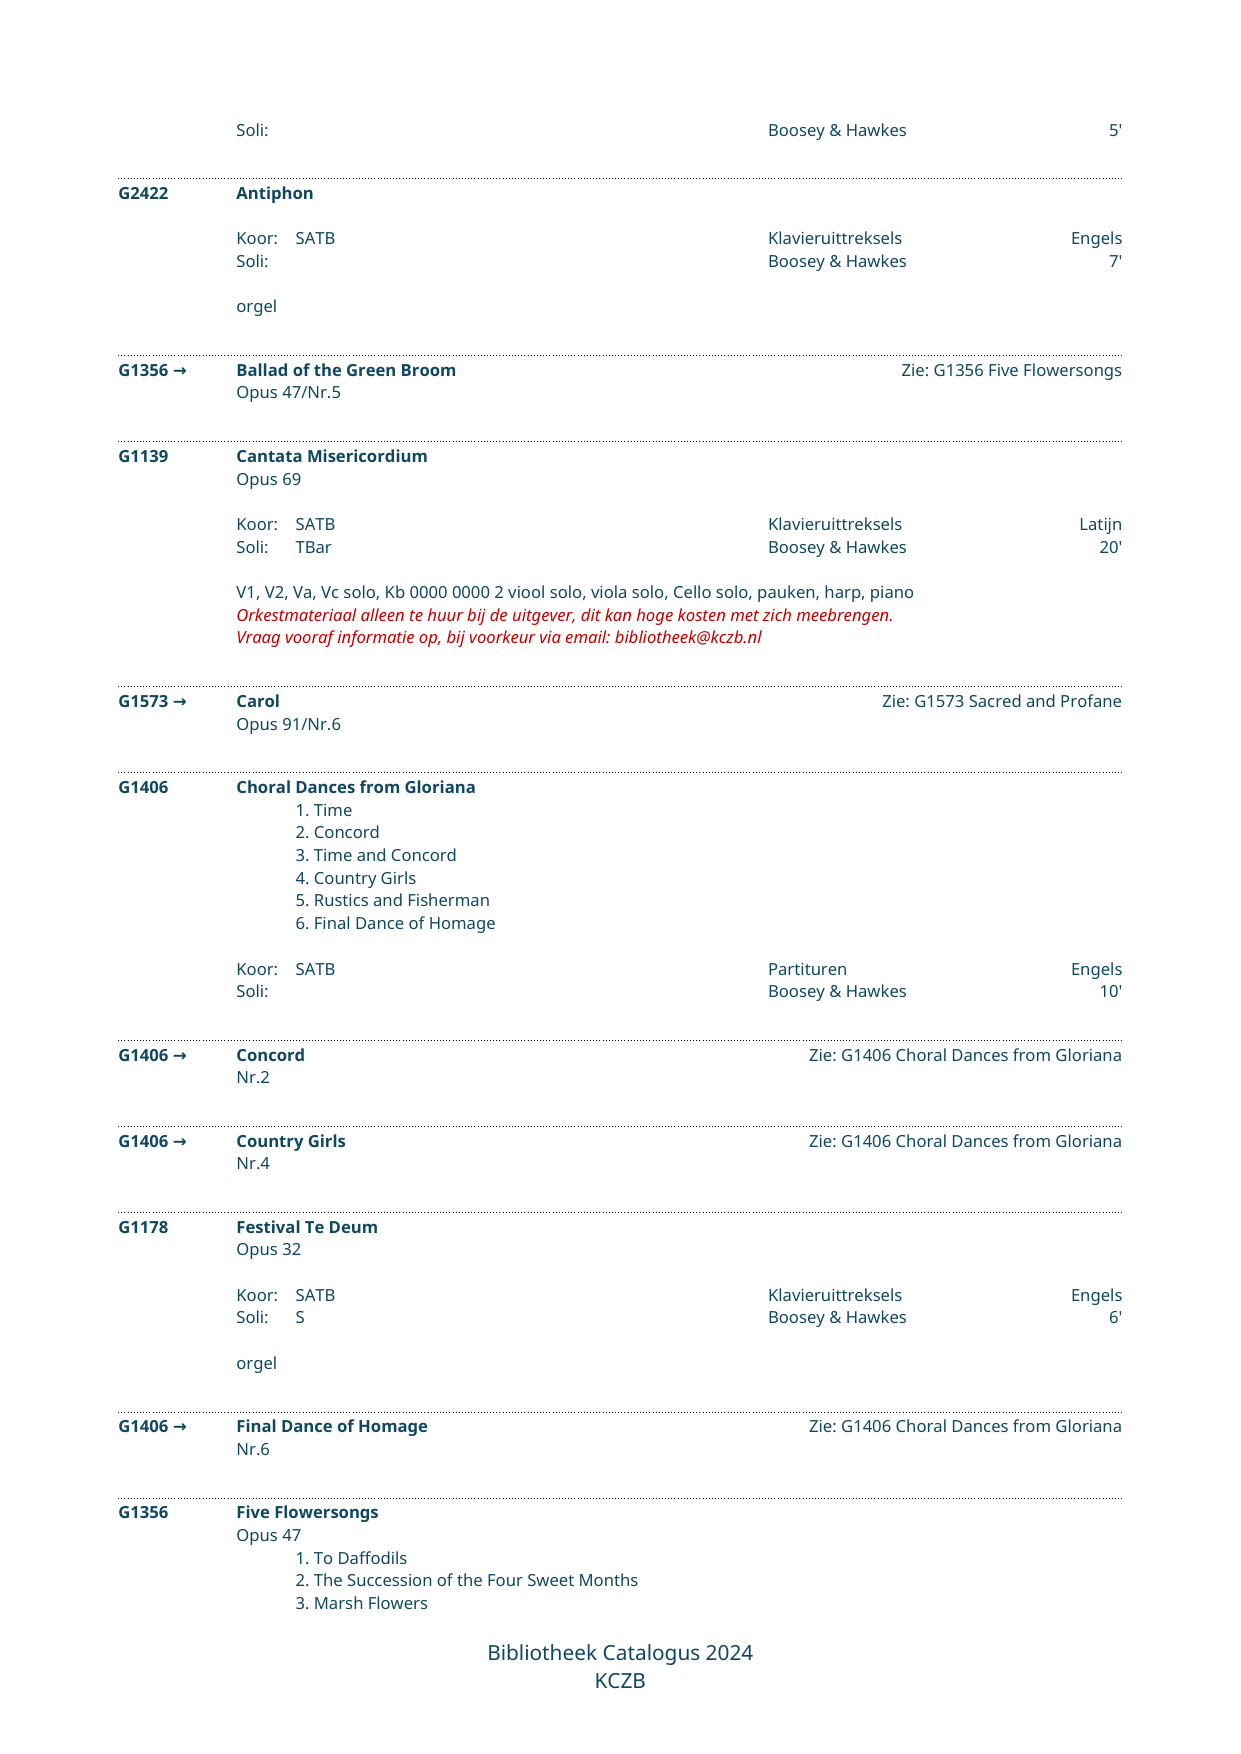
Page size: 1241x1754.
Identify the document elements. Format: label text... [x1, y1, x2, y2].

text Opus 32 [118, 1238, 1122, 1261]
text Koor: SATB Klavieruittreksels Engels [118, 1283, 1122, 1306]
text 1. Time [118, 798, 1122, 821]
text Nr.6 [118, 1437, 1122, 1460]
subtitle G1139 Cantata Misericordium [118, 441, 1122, 467]
text 6. Final Dance of Homage [118, 912, 1122, 934]
text Opus 47/Nr.5 [118, 381, 1122, 404]
text Soli: TBar Boosey & Hawkes 20' [118, 535, 1122, 558]
text 4. Country Girls [118, 866, 1122, 889]
subtitle G1406 → Final Dance of Homage Zie: G1406 Choral Dances from Gloriana [118, 1412, 1122, 1437]
text 5. Rustics and Fisherman [118, 889, 1122, 912]
subtitle G1406 → Concord Zie: G1406 Choral Dances from Gloriana [118, 1040, 1122, 1066]
text 3. Time and Concord [118, 843, 1122, 866]
subtitle G1406 → Country Girls Zie: G1406 Choral Dances from Gloriana [118, 1126, 1122, 1152]
text Opus 91/Nr.6 [118, 712, 1122, 735]
subtitle G1178 Festival Te Deum [118, 1212, 1122, 1238]
text 3. Marsh Flowers [118, 1592, 1122, 1614]
text 2. Concord [118, 821, 1122, 843]
text Opus 69 [118, 467, 1122, 490]
subtitle G1573 → Carol Zie: G1573 Sacred and Profane [118, 686, 1122, 712]
text Opus 47 [118, 1523, 1122, 1546]
subtitle G2422 Antiphon [118, 178, 1122, 204]
text orgel [118, 295, 1122, 318]
text Soli: Boosey & Hawkes 10' [118, 980, 1122, 1002]
text Koor: SATB Partituren Engels [118, 957, 1122, 980]
text Koor: SATB Klavieruittreksels Engels [118, 227, 1122, 249]
text orgel [118, 1351, 1122, 1374]
text Koor: SATB Klavieruittreksels Latijn [118, 512, 1122, 535]
text Nr.4 [118, 1152, 1122, 1174]
text Soli: S Boosey & Hawkes 6' [118, 1306, 1122, 1329]
subtitle G1406 Choral Dances from Gloriana [118, 772, 1122, 798]
subtitle G1356 Five Flowersongs [118, 1498, 1122, 1523]
subtitle G1356 → Ballad of the Green Broom Zie: G1356 Five Flowersongs [118, 355, 1122, 381]
text Soli: Boosey & Hawkes 7' [118, 249, 1122, 272]
text 2. The Succession of the Four Sweet Months [118, 1569, 1122, 1592]
text 1. To Daffodils [118, 1546, 1122, 1569]
text Vraag vooraf informatie op, bij voorkeur via email: bibliotheek@kczb.nl [118, 626, 1122, 649]
text Nr.2 [118, 1066, 1122, 1088]
text Soli: Boosey & Hawkes 5' [118, 118, 1122, 141]
text Orkestmateriaal alleen te huur bij de uitgever, dit kan hoge kosten met zich meebrengen. [118, 603, 1122, 626]
text V1, V2, Va, Vc solo, Kb 0000 0000 2 viool solo, viola solo, Cello solo, pauken, harp, piano [118, 581, 1122, 603]
